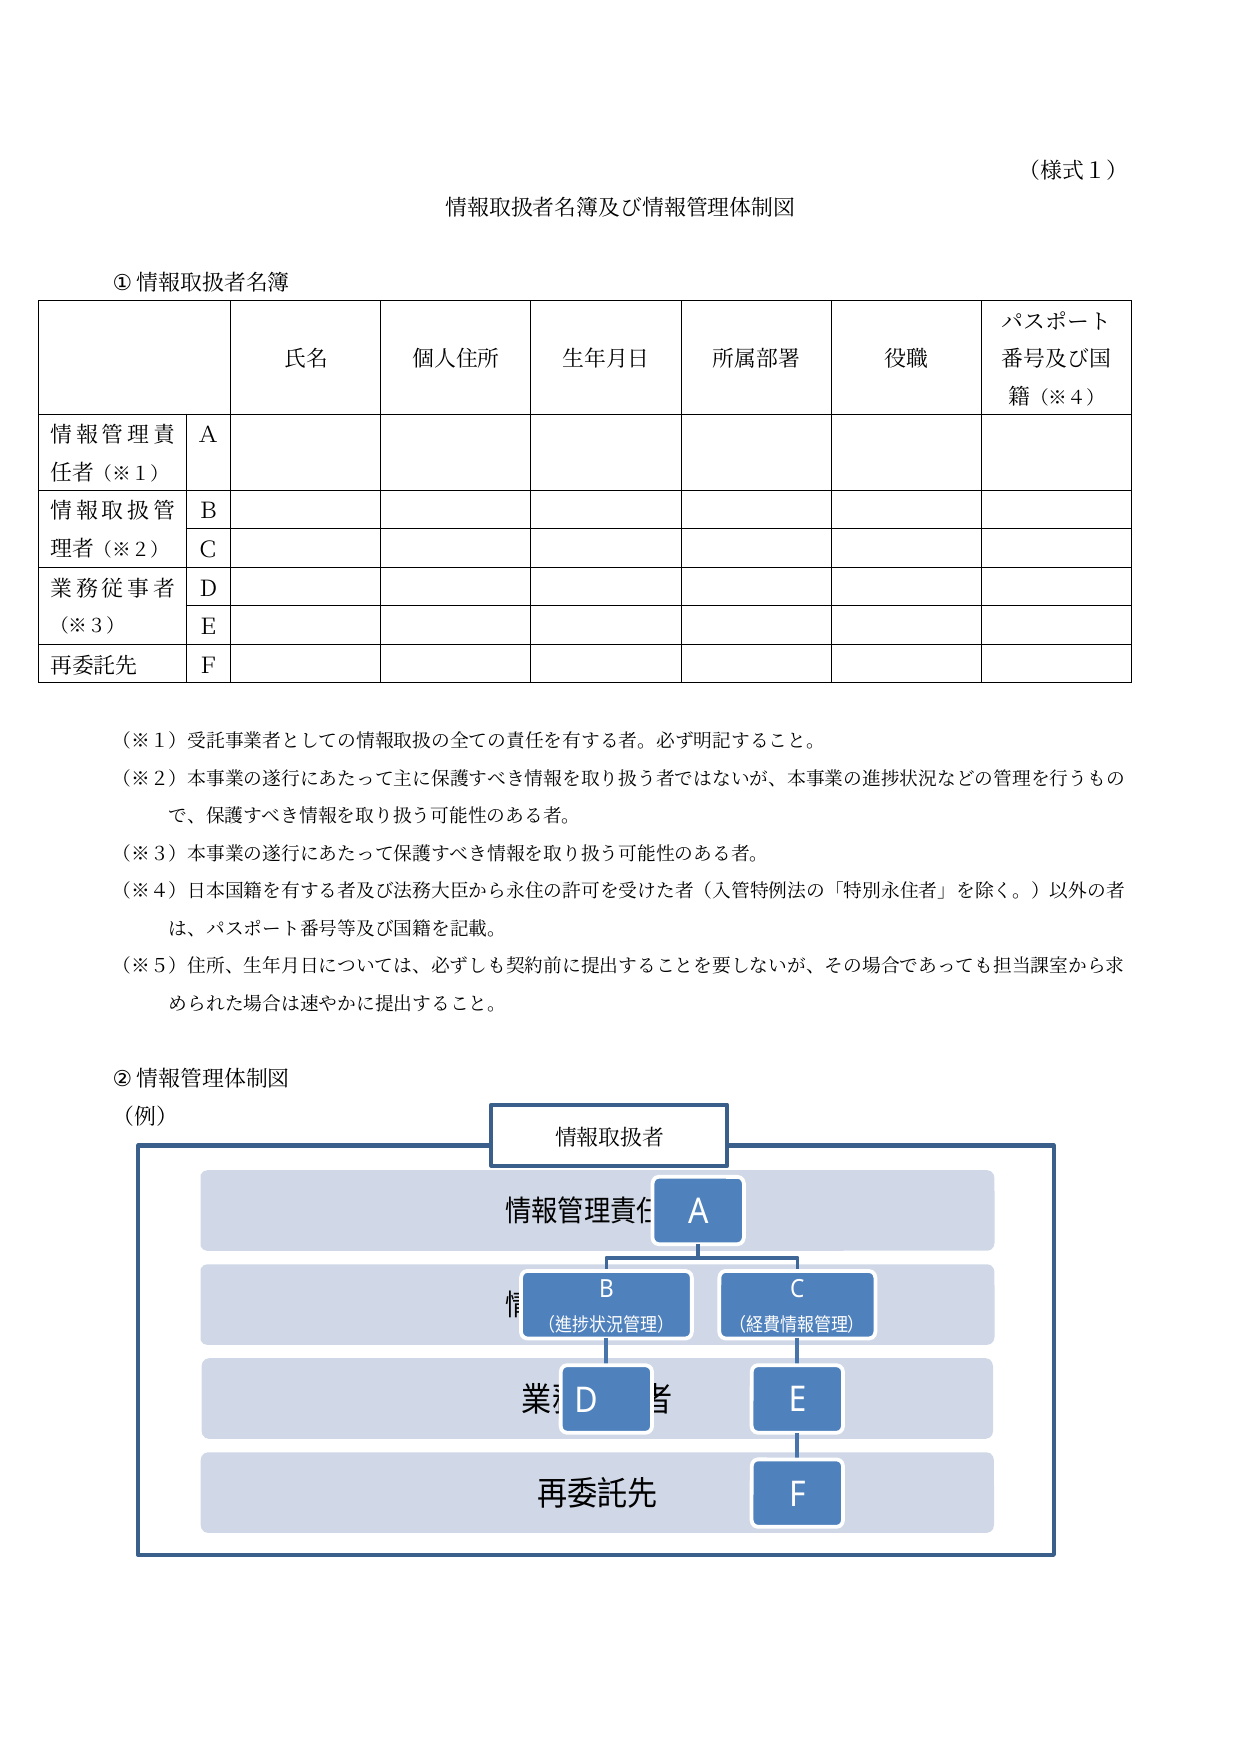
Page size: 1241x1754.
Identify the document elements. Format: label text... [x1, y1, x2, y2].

table_cell Ｆ [187, 645, 230, 682]
table_cell [982, 606, 1131, 644]
table_cell [832, 491, 981, 528]
text 情報取扱者名簿及び情報管理体制図 [112, 187, 1128, 225]
table_cell [531, 415, 681, 489]
table_cell [231, 645, 380, 682]
table_cell [682, 568, 831, 605]
table_cell [982, 568, 1131, 605]
table_header 氏名 [231, 301, 380, 413]
table_cell [682, 415, 831, 489]
table_cell [381, 645, 530, 682]
table_cell [381, 568, 530, 605]
table_cell [982, 529, 1131, 567]
table_cell 業務従事者（※３） [39, 568, 186, 644]
table_cell Ｃ [187, 529, 230, 567]
text （※１）受託事業者としての情報取扱の全ての責任を有する者。必ず明記すること。 [112, 721, 1128, 758]
text （様式１） [112, 150, 1128, 187]
table_cell [832, 415, 981, 489]
table_header 個人住所 [381, 301, 530, 413]
table_cell [531, 606, 681, 644]
table_cell [982, 645, 1131, 682]
table_cell [832, 606, 981, 644]
table_cell [381, 415, 530, 489]
table_cell [381, 491, 530, 528]
text ①情報取扱者名簿 [112, 262, 1128, 300]
table_cell [832, 529, 981, 567]
table_header パスポート番号及び国籍（※４） [982, 301, 1131, 413]
text （※２）本事業の遂行にあたって主に保護すべき情報を取り扱う者ではないが、本事業の進捗状況などの管理を行うもので、保護すべき情報を取り扱う可能性のある者。 [112, 758, 1128, 833]
table_header 役職 [832, 301, 981, 413]
table_cell [381, 529, 530, 567]
table_cell [682, 491, 831, 528]
table_cell [531, 568, 681, 605]
table_header 所属部署 [682, 301, 831, 413]
table_cell [531, 645, 681, 682]
table_cell Ｄ [187, 568, 230, 605]
table_cell Ａ [187, 415, 230, 489]
table_cell 情報管理責任者（※１） [39, 415, 186, 489]
table_cell [231, 568, 380, 605]
table_cell 再委託先 [39, 645, 186, 682]
table_cell Ｂ [187, 491, 230, 528]
table_cell [381, 606, 530, 644]
table_cell [832, 645, 981, 682]
table_cell [682, 606, 831, 644]
text （※４）日本国籍を有する者及び法務大臣から永住の許可を受けた者（入管特例法の「特別永住者」を除く。）以外の者は、パスポート番号等及び国籍を記載。 [112, 871, 1128, 946]
table_cell [982, 415, 1131, 489]
table_cell Ｅ [187, 606, 230, 644]
text （※３）本事業の遂行にあたって保護すべき情報を取り扱う可能性のある者。 [112, 833, 1128, 871]
table_cell [982, 491, 1131, 528]
table_cell [682, 645, 831, 682]
text （例） [112, 1096, 1128, 1133]
text （※５）住所、生年月日については、必ずしも契約前に提出することを要しないが、その場合であっても担当課室から求められた場合は速やかに提出すること。 [112, 946, 1128, 1021]
table_cell [531, 529, 681, 567]
table_cell [682, 529, 831, 567]
table_cell [231, 606, 380, 644]
table_cell [531, 491, 681, 528]
table_cell 情報取扱管理者（※２） [39, 491, 186, 567]
table_cell [231, 491, 380, 528]
text ②情報管理体制図 [112, 1058, 1128, 1096]
table_cell [231, 529, 380, 567]
table_header 生年月日 [531, 301, 681, 413]
table_cell [832, 568, 981, 605]
table_cell [231, 415, 380, 489]
table_header [39, 301, 230, 413]
